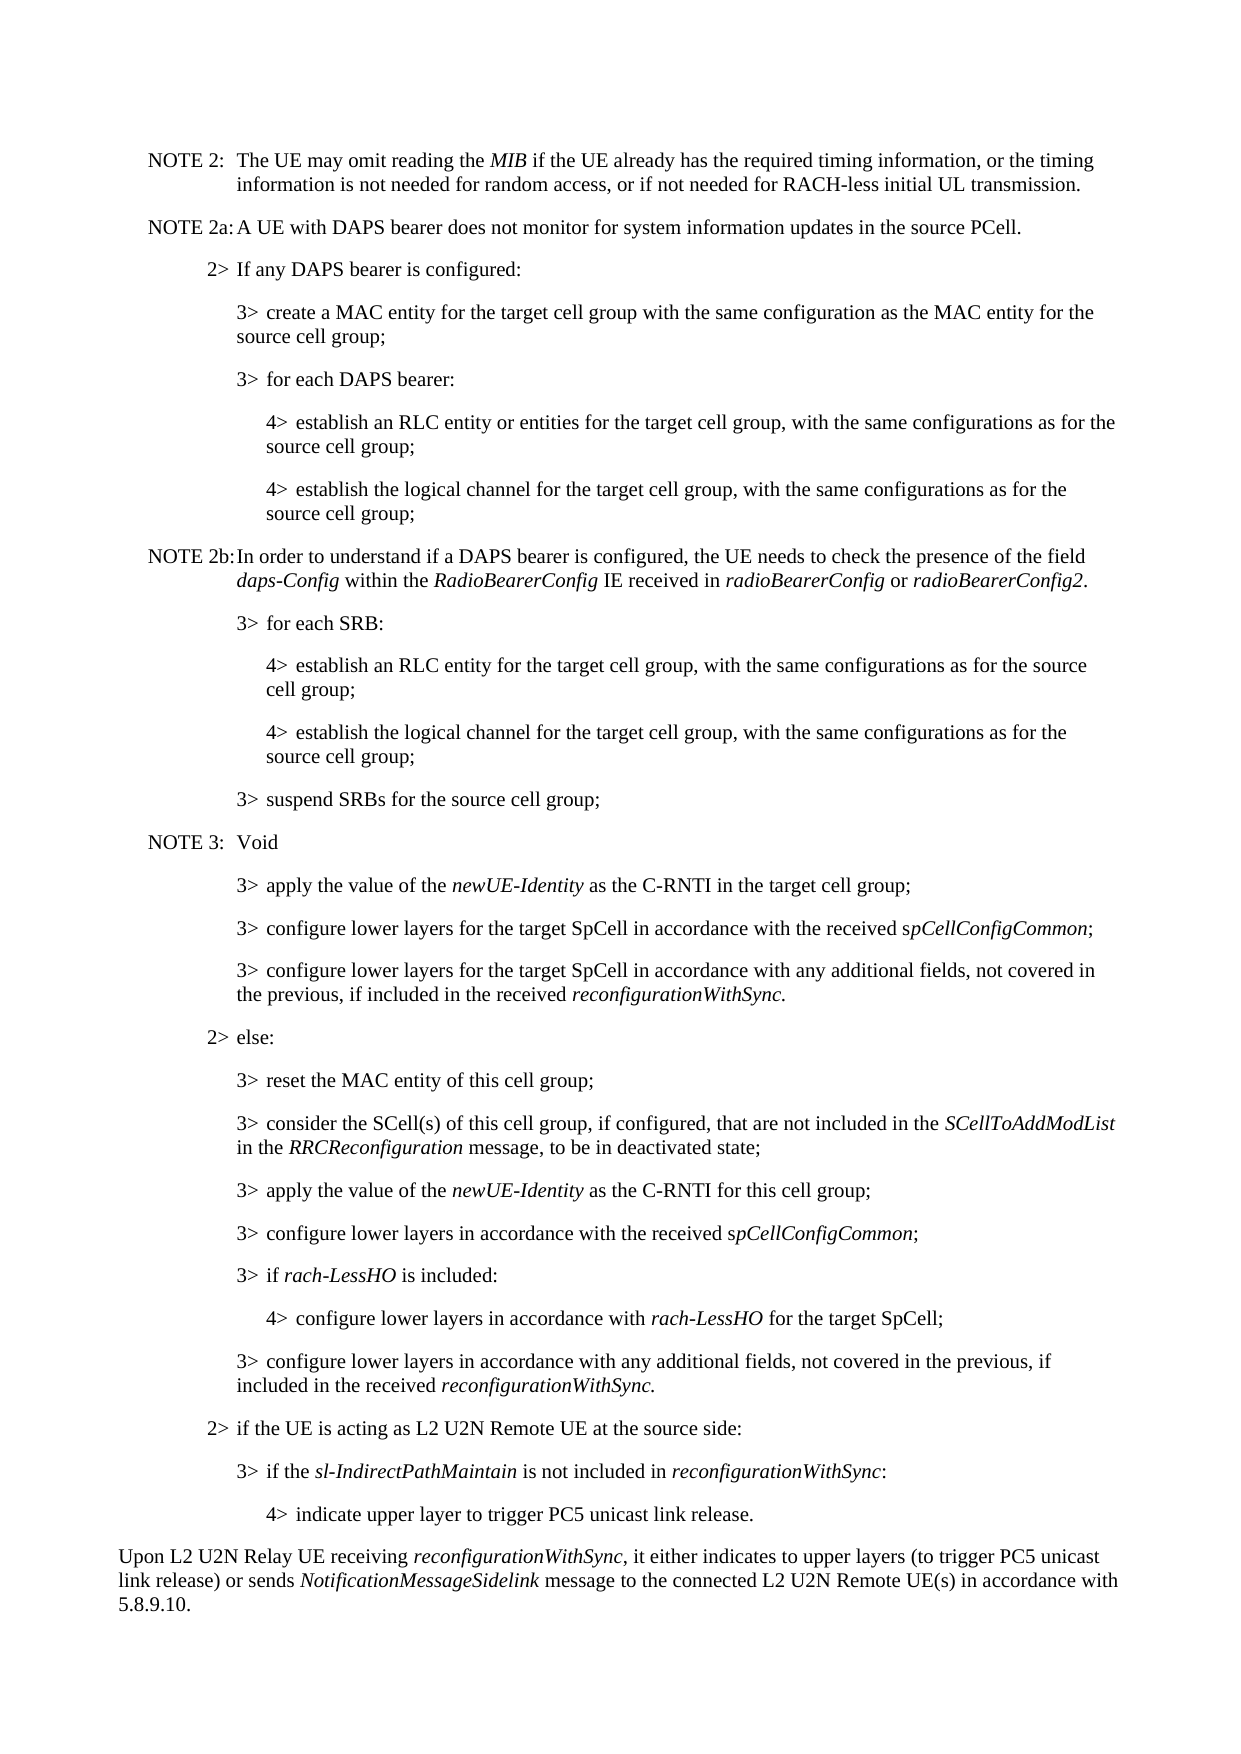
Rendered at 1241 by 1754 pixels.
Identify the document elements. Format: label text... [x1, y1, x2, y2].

text 3> consider the SCell(s) of this cell group, if configured, that are not included in the SCellToAddModList in the RRCReconfiguration message, to be in deactivated state; [236, 1111, 1122, 1159]
text 3> if rach-LessHO is included: [236, 1263, 1122, 1287]
text 3> configure lower layers in accordance with any additional fields, not covered in the previous, if included in the received reconfigurationWithSync. [236, 1349, 1122, 1397]
text Upon L2 U2N Relay UE receiving reconfigurationWithSync, it either indicates to upper layers (to trigger PC5 unicast link release) or sends NotificationMessageSidelink message to the connected L2 U2N Remote UE(s) in accordance with 5.8.9.10. [118, 1544, 1122, 1616]
text 3> for each DAPS bearer: [236, 367, 1122, 391]
text 4> indicate upper layer to trigger PC5 unicast link release. [266, 1501, 1122, 1526]
text 2> If any DAPS bearer is configured: [207, 257, 1122, 281]
text NOTE 2a: A UE with DAPS bearer does not monitor for system information updates in the source PCell. [148, 214, 1122, 239]
text NOTE 2b: In order to understand if a DAPS bearer is configured, the UE needs to check the presence of the field daps-Config within the RadioBearerConfig IE received in radioBearerConfig or radioBearerConfig2. [148, 544, 1122, 592]
text 3> apply the value of the newUE-Identity as the C-RNTI in the target cell group; [236, 873, 1122, 897]
text 3> create a MAC entity for the target cell group with the same configuration as the MAC entity for the source cell group; [236, 300, 1122, 348]
text 3> if the sl-IndirectPathMaintain is not included in reconfigurationWithSync: [236, 1459, 1122, 1483]
text 4> configure lower layers in accordance with rach-LessHO for the target SpCell; [266, 1306, 1122, 1330]
text 3> configure lower layers for the target SpCell in accordance with any additional fields, not covered in the previous, if included in the received reconfigurationWithSync. [236, 958, 1122, 1006]
text 2> if the UE is acting as L2 U2N Remote UE at the source side: [207, 1416, 1122, 1440]
text 4> establish an RLC entity or entities for the target cell group, with the same configurations as for the source cell group; [266, 410, 1122, 458]
text 3> suspend SRBs for the source cell group; [236, 787, 1122, 811]
text 3> configure lower layers in accordance with the received spCellConfigCommon; [236, 1221, 1122, 1244]
text 4> establish the logical channel for the target cell group, with the same configurations as for the source cell group; [266, 477, 1122, 525]
text NOTE 3: Void [148, 830, 1122, 854]
text 3> apply the value of the newUE-Identity as the C-RNTI for this cell group; [236, 1178, 1122, 1202]
text 2> else: [207, 1025, 1122, 1049]
text 3> reset the MAC entity of this cell group; [236, 1068, 1122, 1092]
text 4> establish the logical channel for the target cell group, with the same configurations as for the source cell group; [266, 720, 1122, 768]
text NOTE 2: The UE may omit reading the MIB if the UE already has the required timing information, or the timing information is not needed for random access, or if not needed for RACH-less initial UL transmission. [148, 148, 1122, 196]
text 4> establish an RLC entity for the target cell group, with the same configurations as for the source cell group; [266, 653, 1122, 701]
text 3> for each SRB: [236, 611, 1122, 634]
text 3> configure lower layers for the target SpCell in accordance with the received spCellConfigCommon; [236, 916, 1122, 939]
